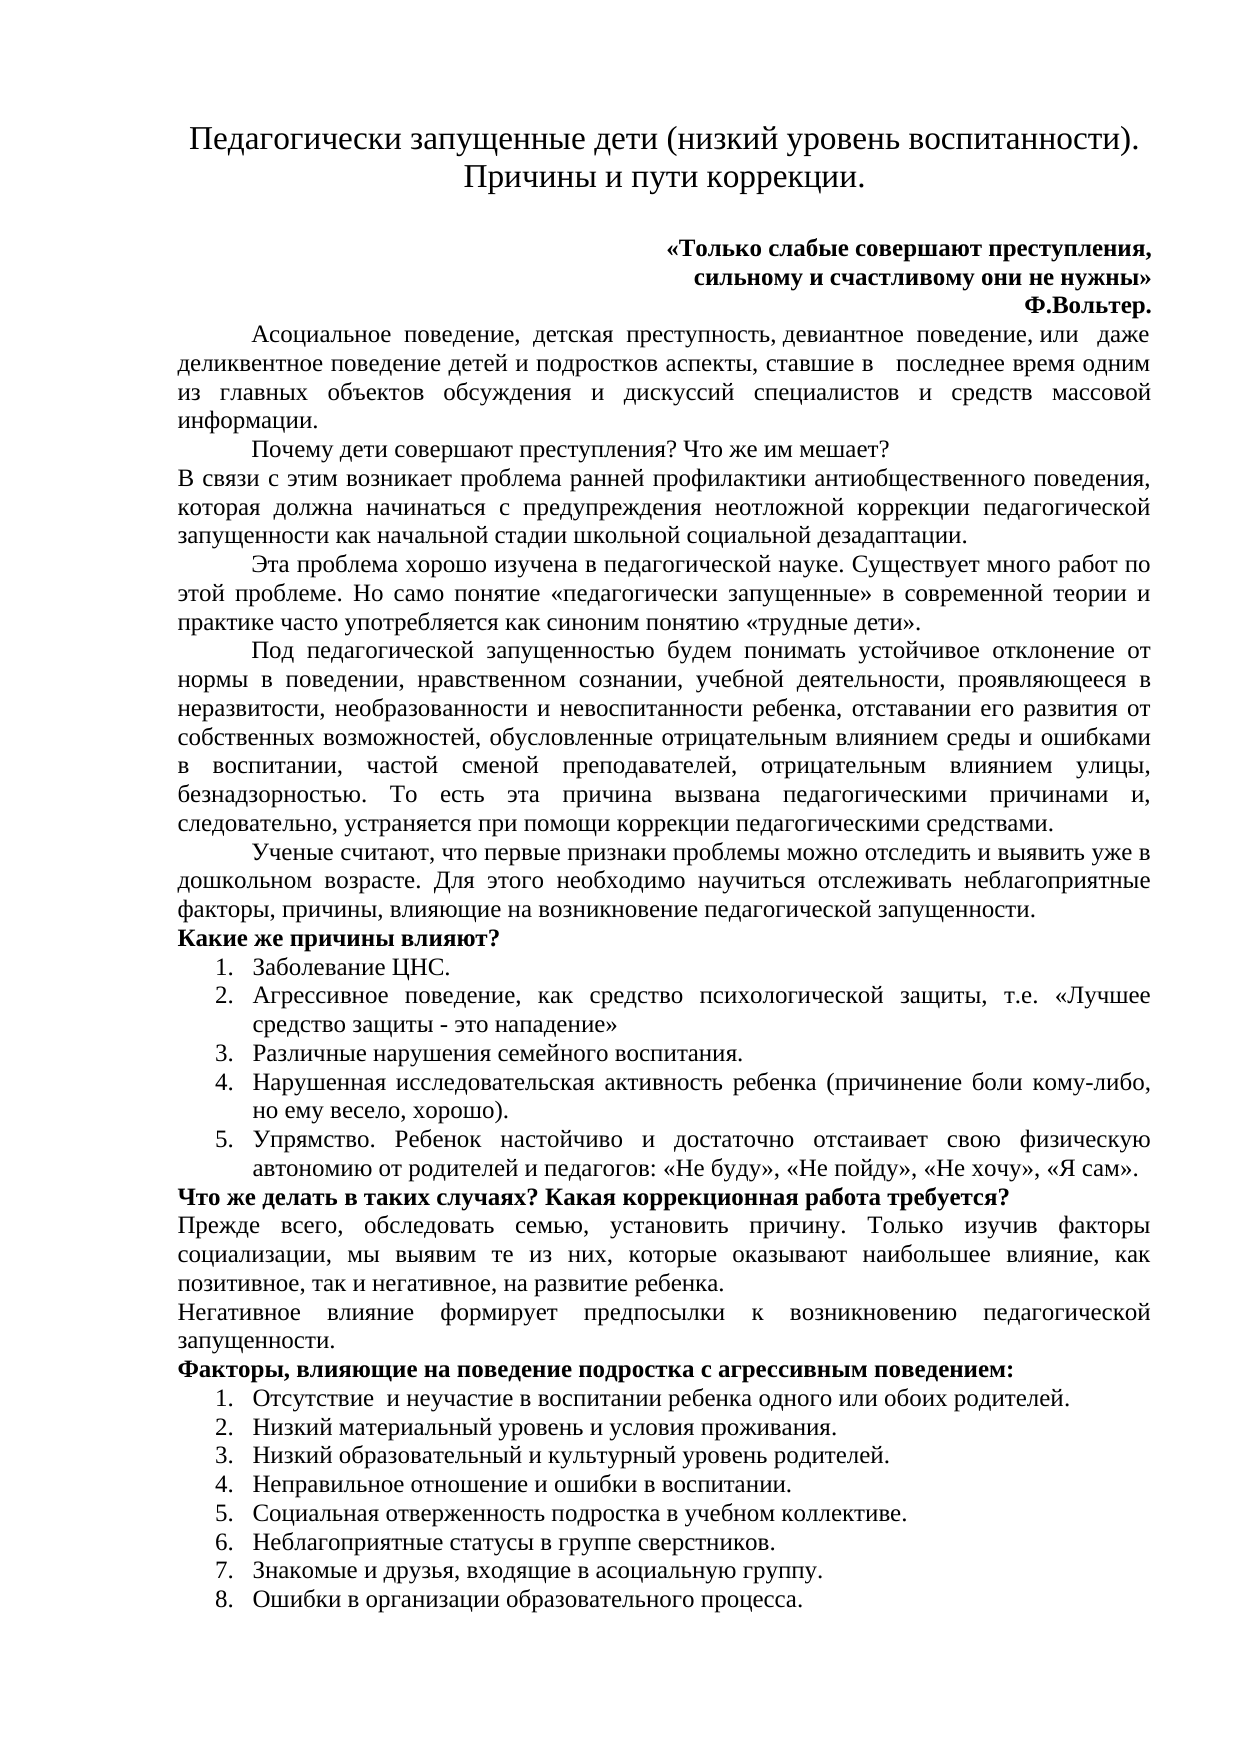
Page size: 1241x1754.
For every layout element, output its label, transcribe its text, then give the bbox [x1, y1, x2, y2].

list Отсутствие и неучастие в воспитании ребенка одного или обоих родителей. [215, 1383, 1152, 1412]
text сильному и счастливому они не нужны» [177, 262, 1152, 291]
list Низкий образовательный и культурный уровень родителей. [215, 1441, 1152, 1469]
text Ф.Вольтер. [177, 291, 1152, 319]
list Неблагоприятные статусы в группе сверстников. [215, 1527, 1152, 1556]
list Низкий материальный уровень и условия проживания. [215, 1412, 1152, 1441]
list Различные нарушения семейного воспитания. [215, 1038, 1152, 1067]
list Упрямство. Ребенок настойчиво и достаточно отстаивает свою физическую автономию от родителей и педагогов: «Не буду», «Не пойду», «Не хочу», «Я сам». [215, 1124, 1152, 1182]
text Почему дети совершают преступления? Что же им мешает? [177, 434, 1152, 463]
text «Только слабые совершают преступления, [177, 233, 1152, 262]
list Социальная отверженность подростка в учебном коллективе. [215, 1498, 1152, 1527]
text Прежде всего, обследовать семью, установить причину. Только изучив факторы социализации, мы выявим те из них, которые оказывают наибольшее влияние, как позитивное, так и негативное, на развитие ребенка. [177, 1211, 1152, 1297]
list Знакомые и друзья, входящие в асоциальную группу. [215, 1556, 1152, 1584]
text Ученые считают, что первые признаки проблемы можно отследить и выявить уже в дошкольном возрасте. Для этого необходимо научиться отслеживать неблагоприятные факторы, причины, влияющие на возникновение педагогической запущенности. [177, 837, 1152, 923]
text Что же делать в таких случаях? Какая коррекционная работа требуется? [177, 1182, 1152, 1211]
list Нарушенная исследовательская активность ребенка (причинение боли кому-либо, но ему весело, хорошо). [215, 1067, 1152, 1124]
text Негативное влияние формирует предпосылки к возникновению педагогической запущенности. [177, 1297, 1152, 1354]
text Под педагогической запущенностью будем понимать устойчивое отклонение от нормы в поведении, нравственном сознании, учебной деятельности, проявляющееся в неразвитости, необразованности и невоспитанности ребенка, отставании его развития от собственных возможностей, обусловленные отрицательным влиянием среды и ошибками в воспитании, частой сменой преподавателей, отрицательным влиянием улицы, безнадзорностью. То есть эта причина вызвана педагогическими причинами и, следовательно, устраняется при помощи коррекции педагогическими средствами. [177, 636, 1152, 837]
list Агрессивное поведение, как средство психологической защиты, т.е. «Лучшее средство защиты - это нападение» [215, 981, 1152, 1038]
text В связи с этим возникает проблема ранней профилактики антиобщественного поведения, которая должна начинаться с предупреждения неотложной коррекции педагогической запущенности как начальной стадии школьной социальной дезадаптации. [177, 463, 1152, 549]
list Неправильное отношение и ошибки в воспитании. [215, 1469, 1152, 1498]
text Педагогически запущенные дети (низкий уровень воспитанности). Причины и пути коррекции. [177, 118, 1152, 195]
text Факторы, влияющие на поведение подростка с агрессивным поведением: [177, 1354, 1152, 1383]
text Эта проблема хорошо изучена в педагогической науке. Существует много работ по этой проблеме. Но само понятие «педагогически запущенные» в современной теории и практике часто употребляется как синоним понятию «трудные дети». [177, 549, 1152, 636]
list Заболевание ЦНС. [215, 952, 1152, 981]
text деликвентное поведение детей и подростков аспекты, ставшие в последнее время одним из главных объектов обсуждения и дискуссий специалистов и средств массовой информации. [177, 348, 1152, 434]
list Ошибки в организации образовательного процесса. [215, 1584, 1152, 1613]
text Асоциальное поведение, детская преступность, девиантное поведение, или даже [177, 319, 1152, 348]
text Какие же причины влияют? [177, 923, 1152, 952]
